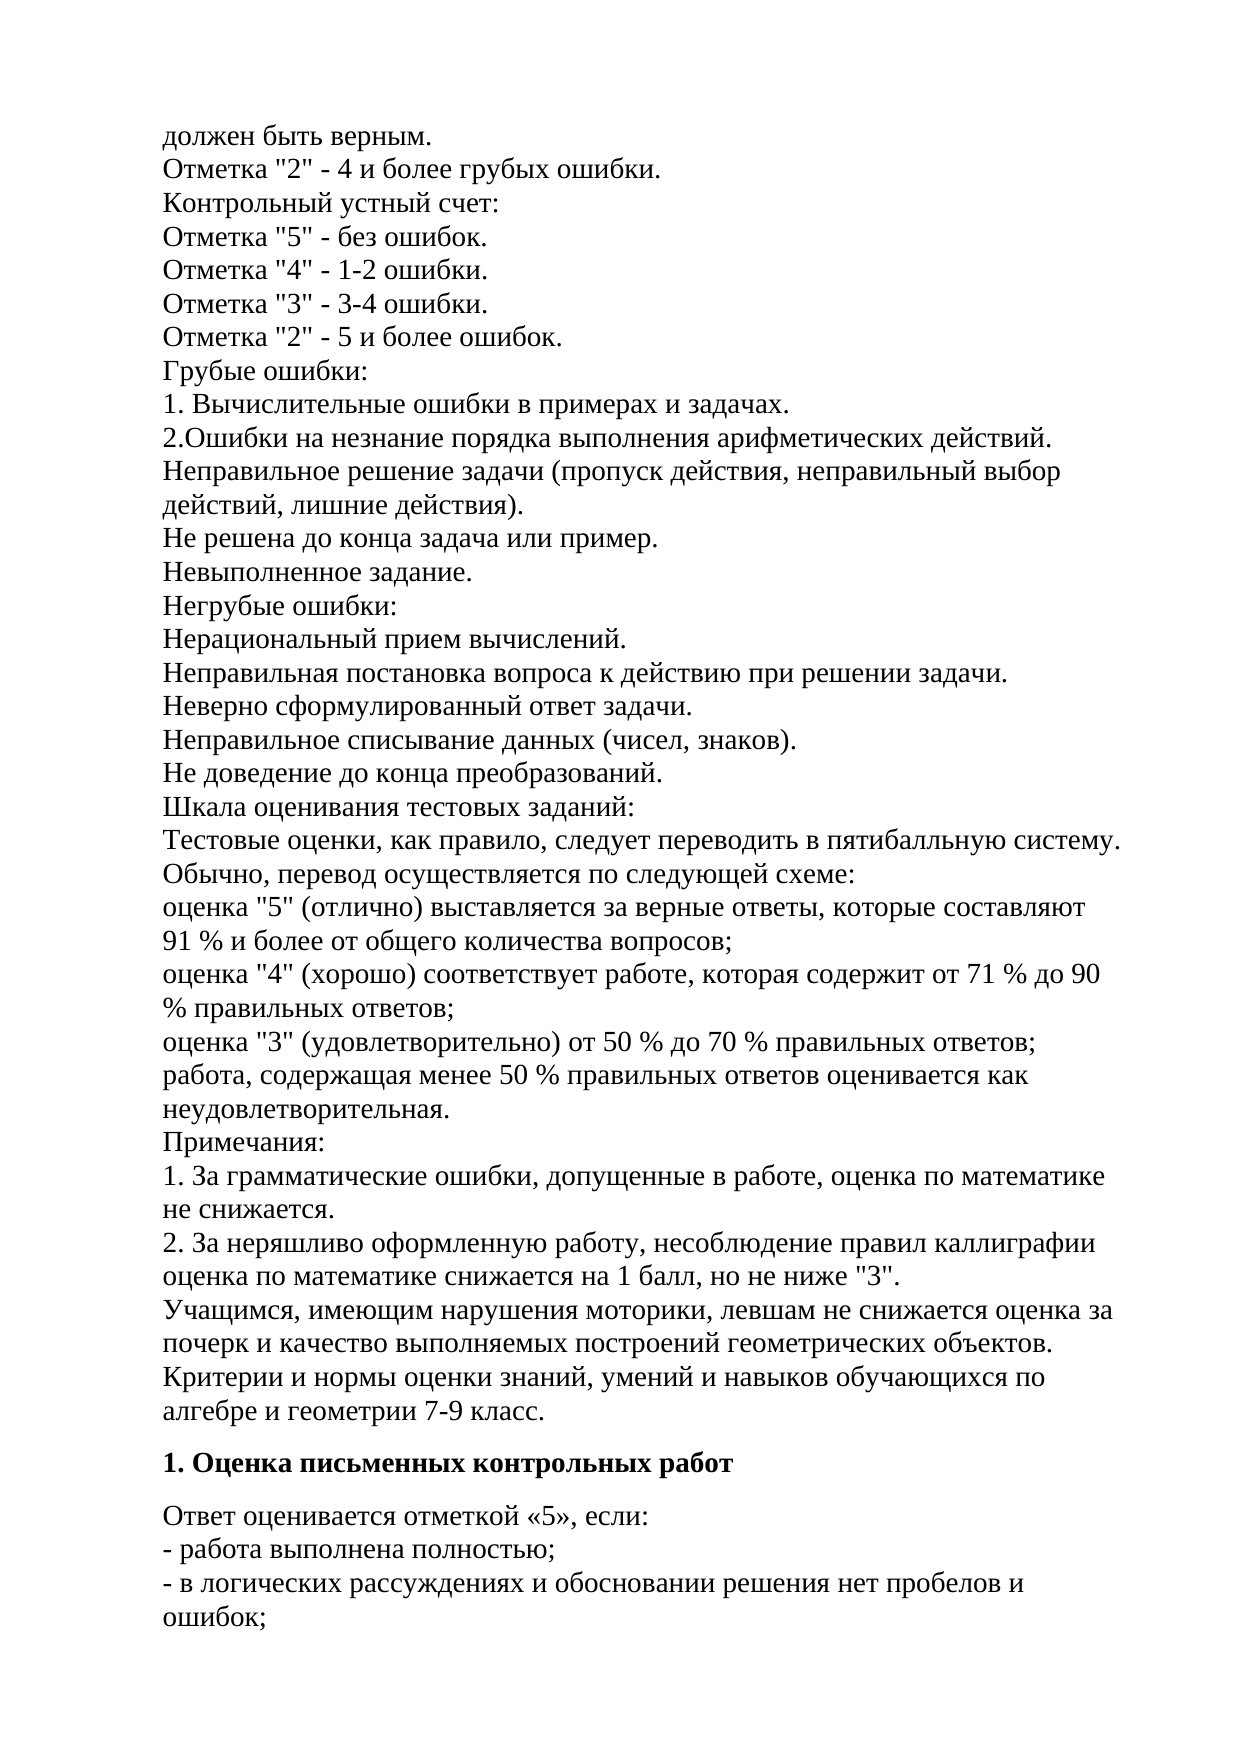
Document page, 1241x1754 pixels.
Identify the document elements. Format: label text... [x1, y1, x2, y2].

text 1. Вычислительные ошибки в примерах и задачах. [162, 386, 1122, 420]
text 2. За неряшливо оформленную работу, несоблюдение правил каллиграфии оценка по математике снижается на 1 балл, но не ниже "3". [162, 1225, 1122, 1292]
text Учащимся, имеющим нарушения моторики, левшам не снижается оценка за почерк и качество выполняемых построений геометрических объектов. Критерии и нормы оценки знаний, умений и навыков обучающихся по алгебре и геометрии 7-9 класс. [162, 1292, 1122, 1426]
text - в логических рассуждениях и обосновании решения нет пробелов и ошибок; [162, 1565, 1122, 1632]
text Неправильная постановка вопроса к действию при решении задачи. [162, 655, 1122, 688]
text оценка "3" (удовлетворительно) от 50 % до 70 % правильных ответов; [162, 1024, 1122, 1057]
text Не доведение до конца преобразований. [162, 755, 1122, 789]
text Отметка "2" - 4 и более грубых ошибки. [162, 152, 1122, 185]
text 1. Оценка письменных контрольных работ [162, 1445, 1122, 1479]
text Отметка "5" - без ошибок. [162, 219, 1122, 252]
text Неправильное списывание данных (чисел, знаков). [162, 722, 1122, 755]
text Контрольный устный счет: [162, 185, 1122, 219]
text Отметка "2" - 5 и более ошибок. [162, 319, 1122, 353]
text Отметка "3" - 3-4 ошибки. [162, 286, 1122, 319]
text оценка "5" (отлично) выставляется за верные ответы, которые составляют 91 % и более от общего количества вопросов; [162, 889, 1122, 957]
text Тестовые оценки, как правило, следует переводить в пятибалльную систему. Обычно, перевод осуществляется по следующей схеме: [162, 822, 1122, 889]
text - работа выполнена полностью; [162, 1532, 1122, 1565]
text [162, 118, 1122, 152]
text Неправильное решение задачи (пропуск действия, неправильный выбор действий, лишние действия). [162, 453, 1122, 521]
text 1. За грамматические ошибки, допущенные в работе, оценка по математике не снижается. [162, 1158, 1122, 1225]
text Невыполненное задание. [162, 554, 1122, 588]
text Ответ оценивается отметкой «5», если: [162, 1498, 1122, 1532]
text Грубые ошибки: [162, 353, 1122, 386]
text Примечания: [162, 1124, 1122, 1158]
text Негрубые ошибки: [162, 588, 1122, 621]
text Отметка "4" - 1-2 ошибки. [162, 252, 1122, 286]
text Нерациональный прием вычислений. [162, 621, 1122, 655]
text Неверно сформулированный ответ задачи. [162, 688, 1122, 722]
text работа, содержащая менее 50 % правильных ответов оценивается как неудовлетворительная. [162, 1057, 1122, 1124]
text 2.Ошибки на незнание порядка выполнения арифметических действий. [162, 420, 1122, 453]
text Не решена до конца задача или пример. [162, 521, 1122, 554]
text Шкала оценивания тестовых заданий: [162, 789, 1122, 822]
text оценка "4" (хорошо) соответствует работе, которая содержит от 71 % до 90 % правильных ответов; [162, 957, 1122, 1024]
